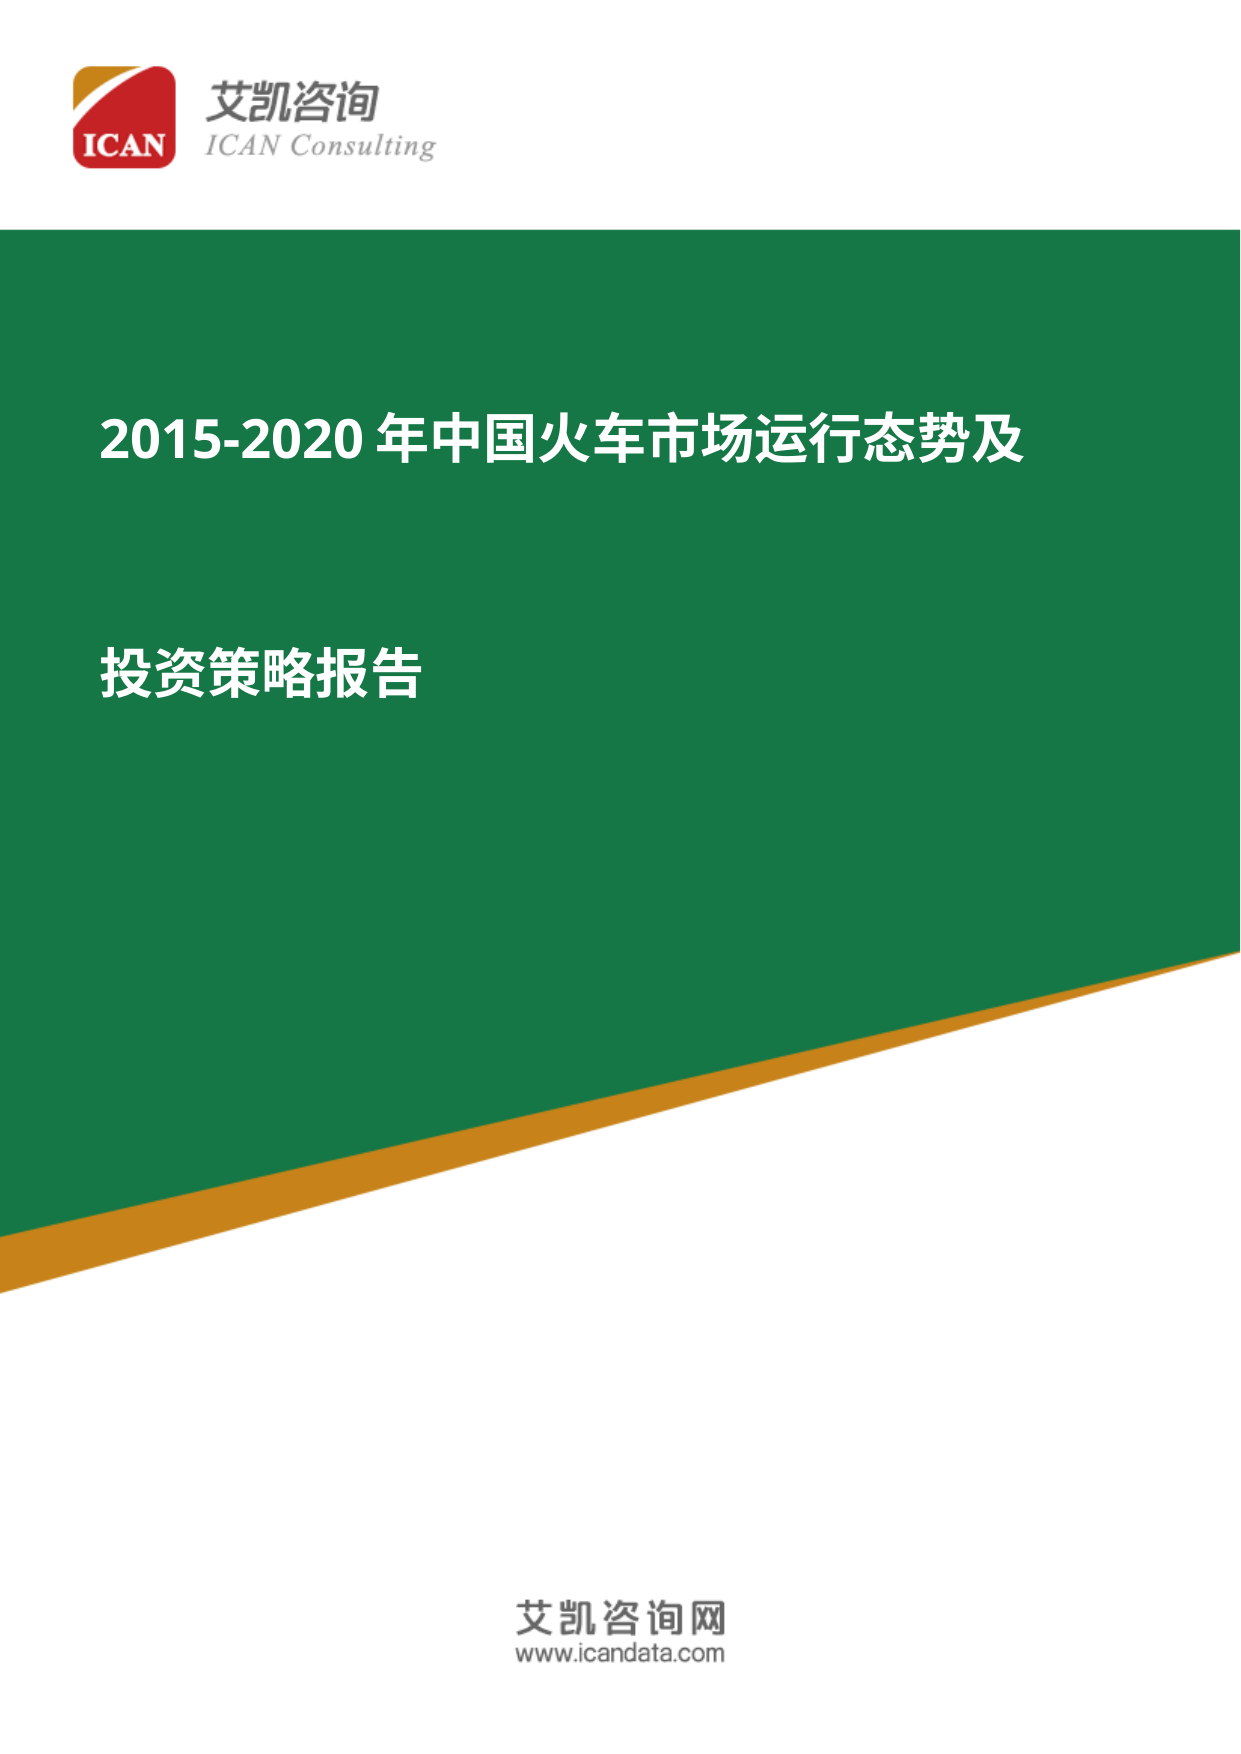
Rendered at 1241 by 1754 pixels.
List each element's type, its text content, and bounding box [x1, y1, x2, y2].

picture [0, 5, 1241, 1754]
subtitle 2015-2020年中国火车市场运行态势及投资策略报告 [99, 386, 1053, 718]
